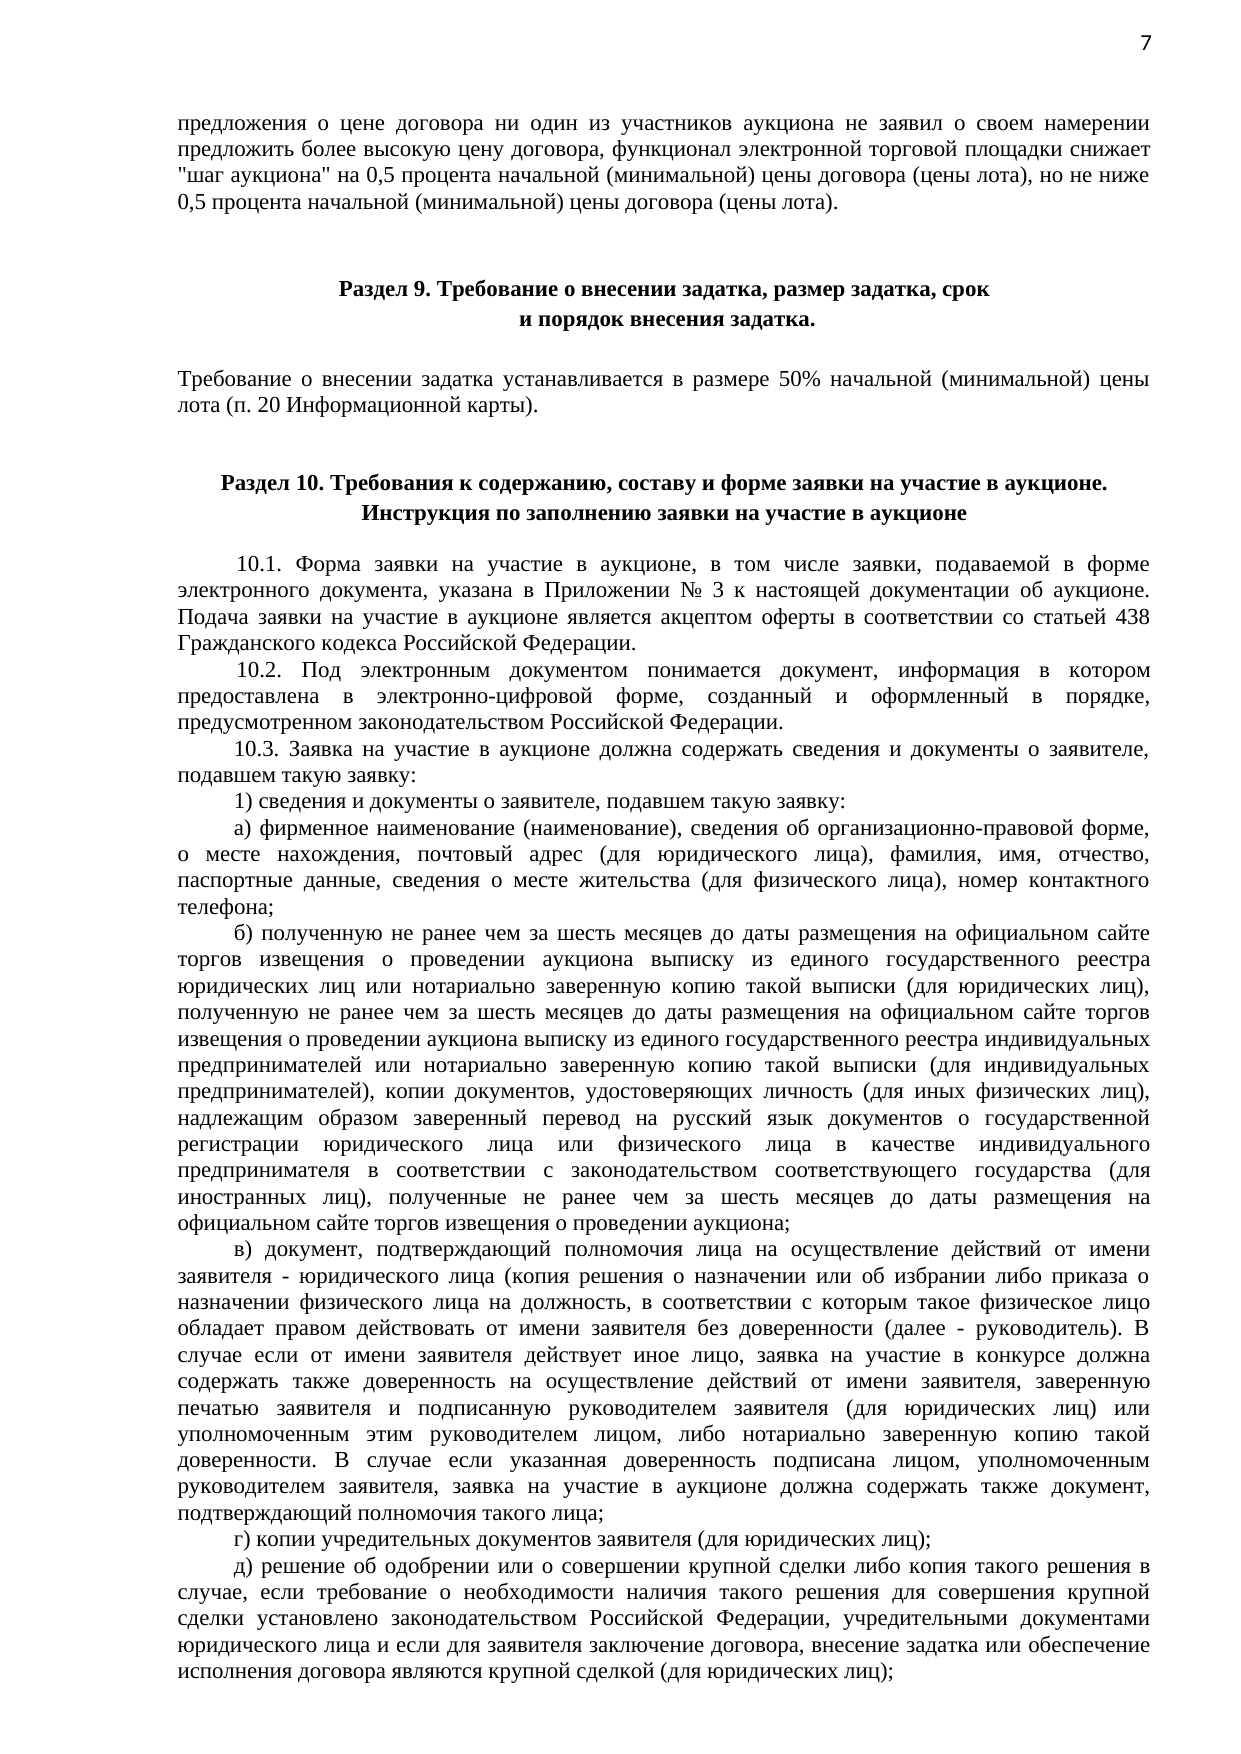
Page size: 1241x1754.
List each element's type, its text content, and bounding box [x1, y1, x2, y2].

text Раздел 9. Требование о внесении задатка, размер задатка, срок [177, 274, 1152, 301]
text 10.2. Под электронным документом понимается документ, информация в котором предоставлена в электронно-цифровой форме, созданный и оформленный в порядке, предусмотренном законодательством Российской Федерации. [177, 656, 1152, 735]
text и порядок внесения задатка. [177, 305, 1152, 331]
text 10.1. Форма заявки на участие в аукционе, в том числе заявки, подаваемой в форме электронного документа, указана в Приложении № 3 к настоящей документации об аукционе. Подача заявки на участие в аукционе является акцептом оферты в соответствии со статьей 438 Гражданского кодекса Российской Федерации. [177, 550, 1152, 656]
text Раздел 10. Требования к содержанию, составу и форме заявки на участие в аукционе. Инструкция по заполнению заявки на участие в аукционе [177, 469, 1152, 526]
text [177, 109, 1152, 214]
text б) полученную не ранее чем за шесть месяцев до даты размещения на официальном сайте торгов извещения о проведении аукциона выписку из единого государственного реестра юридических лиц или нотариально заверенную копию такой выписки (для юридических лиц), полученную не ранее чем за шесть месяцев до даты размещения на официальном сайте торгов извещения о проведении аукциона выписку из единого государственного реестра индивидуальных предпринимателей или нотариально заверенную копию такой выписки (для индивидуальных предпринимателей), копии документов, удостоверяющих личность (для иных физических лиц), надлежащим образом заверенный перевод на русский язык документов о государственной регистрации юридического лица или физического лица в качестве индивидуального предпринимателя в соответствии с законодательством соответствующего государства (для иностранных лиц), полученные не ранее чем за шесть месяцев до даты размещения на официальном сайте торгов извещения о проведении аукциона; [177, 919, 1152, 1235]
text Требование о внесении задатка устанавливается в размере 50% начальной (минимальной) цены лота (п. 20 Информационной карты). [177, 365, 1152, 418]
text 1) сведения и документы о заявителе, подавшем такую заявку: [177, 787, 1152, 814]
text а) фирменное наименование (наименование), сведения об организационно-правовой форме, о месте нахождения, почтовый адрес (для юридического лица), фамилия, имя, отчество, паспортные данные, сведения о месте жительства (для физического лица), номер контактного телефона; [177, 814, 1152, 919]
text в) документ, подтверждающий полномочия лица на осуществление действий от имени заявителя - юридического лица (копия решения о назначении или об избрании либо приказа о назначении физического лица на должность, в соответствии с которым такое физическое лицо обладает правом действовать от имени заявителя без доверенности (далее - руководитель). В случае если от имени заявителя действует иное лицо, заявка на участие в конкурсе должна содержать также доверенность на осуществление действий от имени заявителя, заверенную печатью заявителя и подписанную руководителем заявителя (для юридических лиц) или уполномоченным этим руководителем лицом, либо нотариально заверенную копию такой доверенности. В случае если указанная доверенность подписана лицом, уполномоченным руководителем заявителя, заявка на участие в аукционе должна содержать также документ, подтверждающий полномочия такого лица; [177, 1235, 1152, 1525]
text 10.3. Заявка на участие в аукционе должна содержать сведения и документы о заявителе, подавшем такую заявку: [177, 735, 1152, 787]
text д) решение об одобрении или о совершении крупной сделки либо копия такого решения в случае, если требование о необходимости наличия такого решения для совершения крупной сделки установлено законодательством Российской Федерации, учредительными документами юридического лица и если для заявителя заключение договора, внесение задатка или обеспечение исполнения договора являются крупной сделкой (для юридических лиц); [177, 1552, 1152, 1683]
text г) копии учредительных документов заявителя (для юридических лиц); [177, 1525, 1152, 1552]
